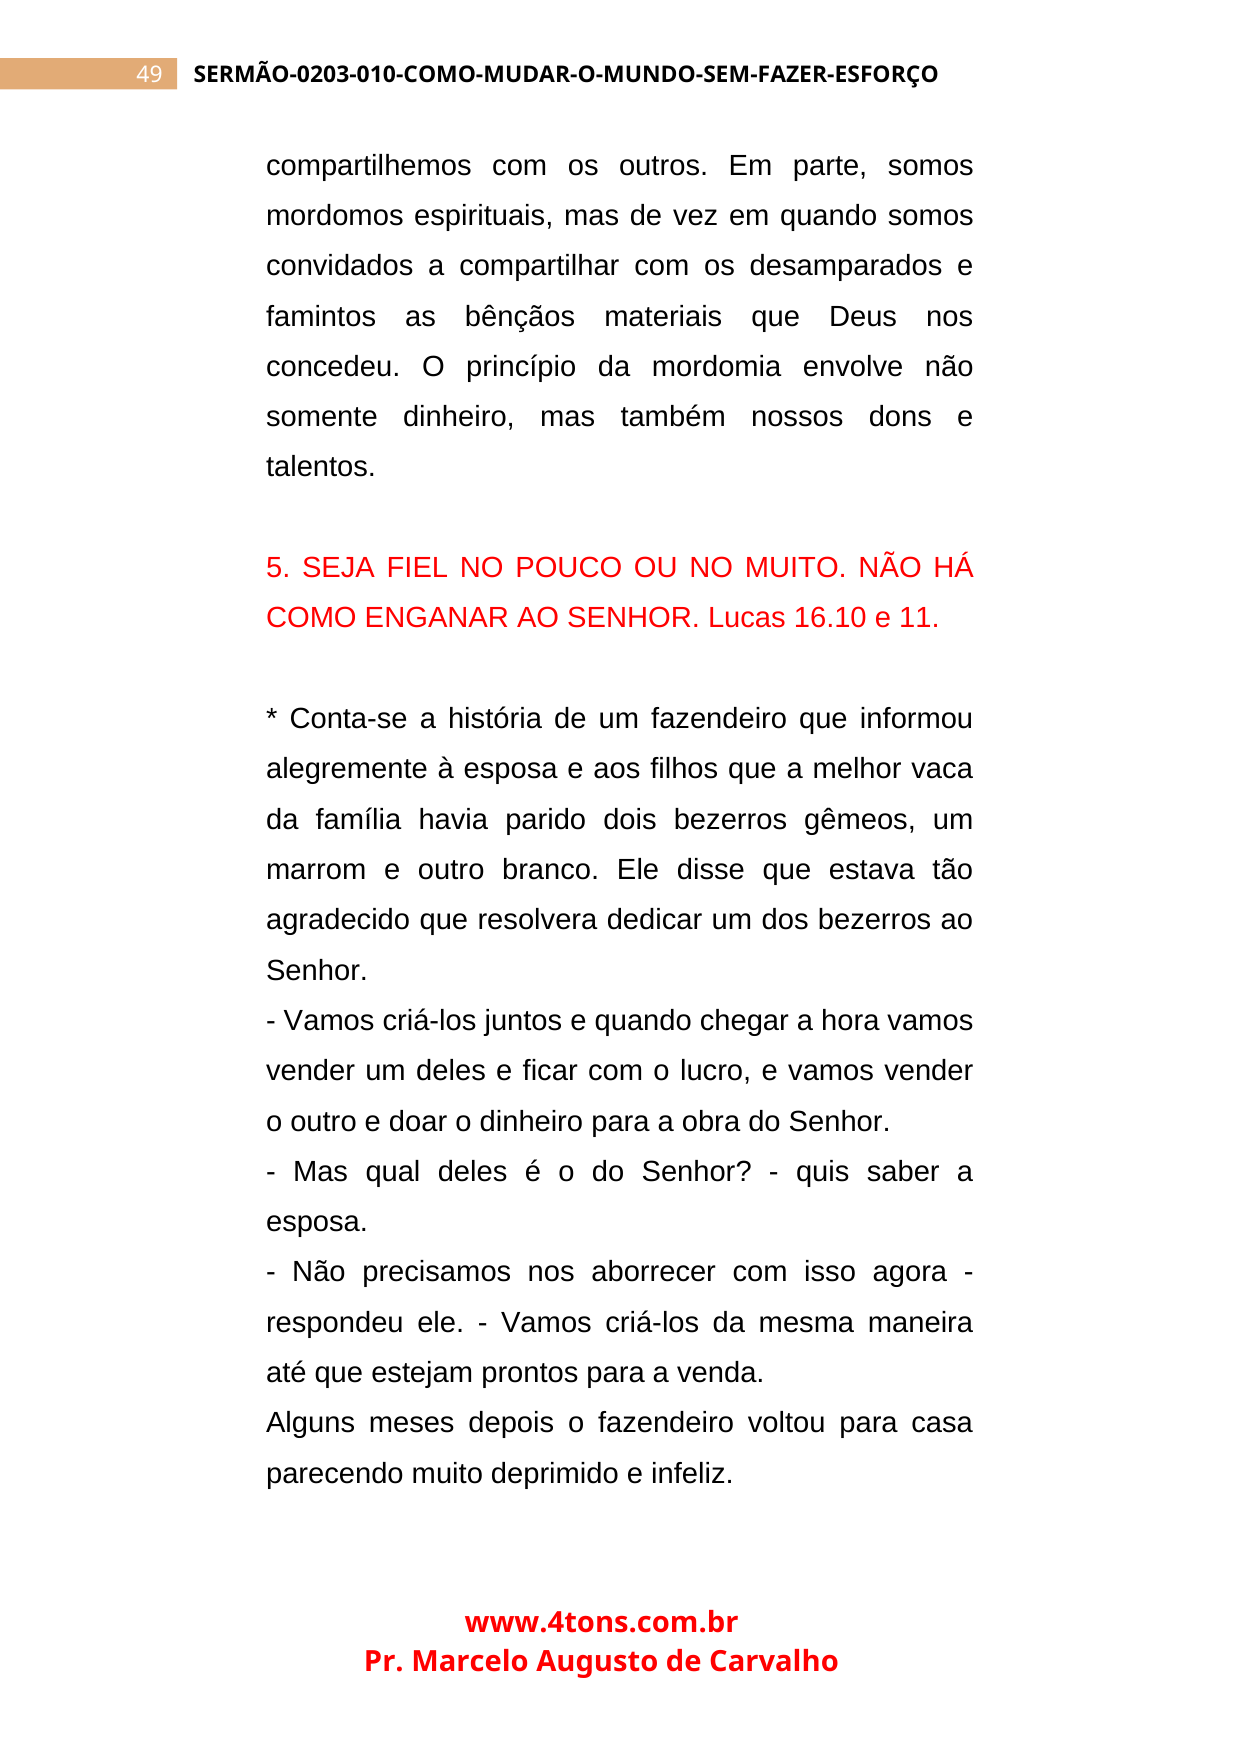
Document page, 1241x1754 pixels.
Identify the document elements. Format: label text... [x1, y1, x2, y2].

text - Não precisamos nos aborrecer com isso agora - respondeu ele. - Vamos criá-los da mesma maneira até que estejam prontos para a venda. [266, 1254, 974, 1389]
text - Vamos criá-los juntos e quando chegar a hora vamos vender um deles e ficar com o lucro, e vamos vender o outro e doar o dinheiro para a obra do Senhor. [266, 1003, 974, 1137]
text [266, 148, 974, 483]
text 5. SEJA FIEL NO POUCO OU NO MUITO. NÃO HÁ COMO ENGANAR AO SENHOR. Lucas 16.10 e 11. [266, 550, 974, 634]
text Alguns meses depois o fazendeiro voltou para casa parecendo muito deprimido e infeliz. [266, 1405, 974, 1489]
text - Mas qual deles é o do Senhor? - quis saber a esposa. [266, 1154, 974, 1238]
text * Conta-se a história de um fazendeiro que informou alegremente à esposa e aos filhos que a melhor vaca da família havia parido dois bezerros gêmeos, um marrom e outro branco. Ele disse que estava tão agradecido que resolvera dedicar um dos bezerros ao Senhor. [266, 701, 974, 986]
